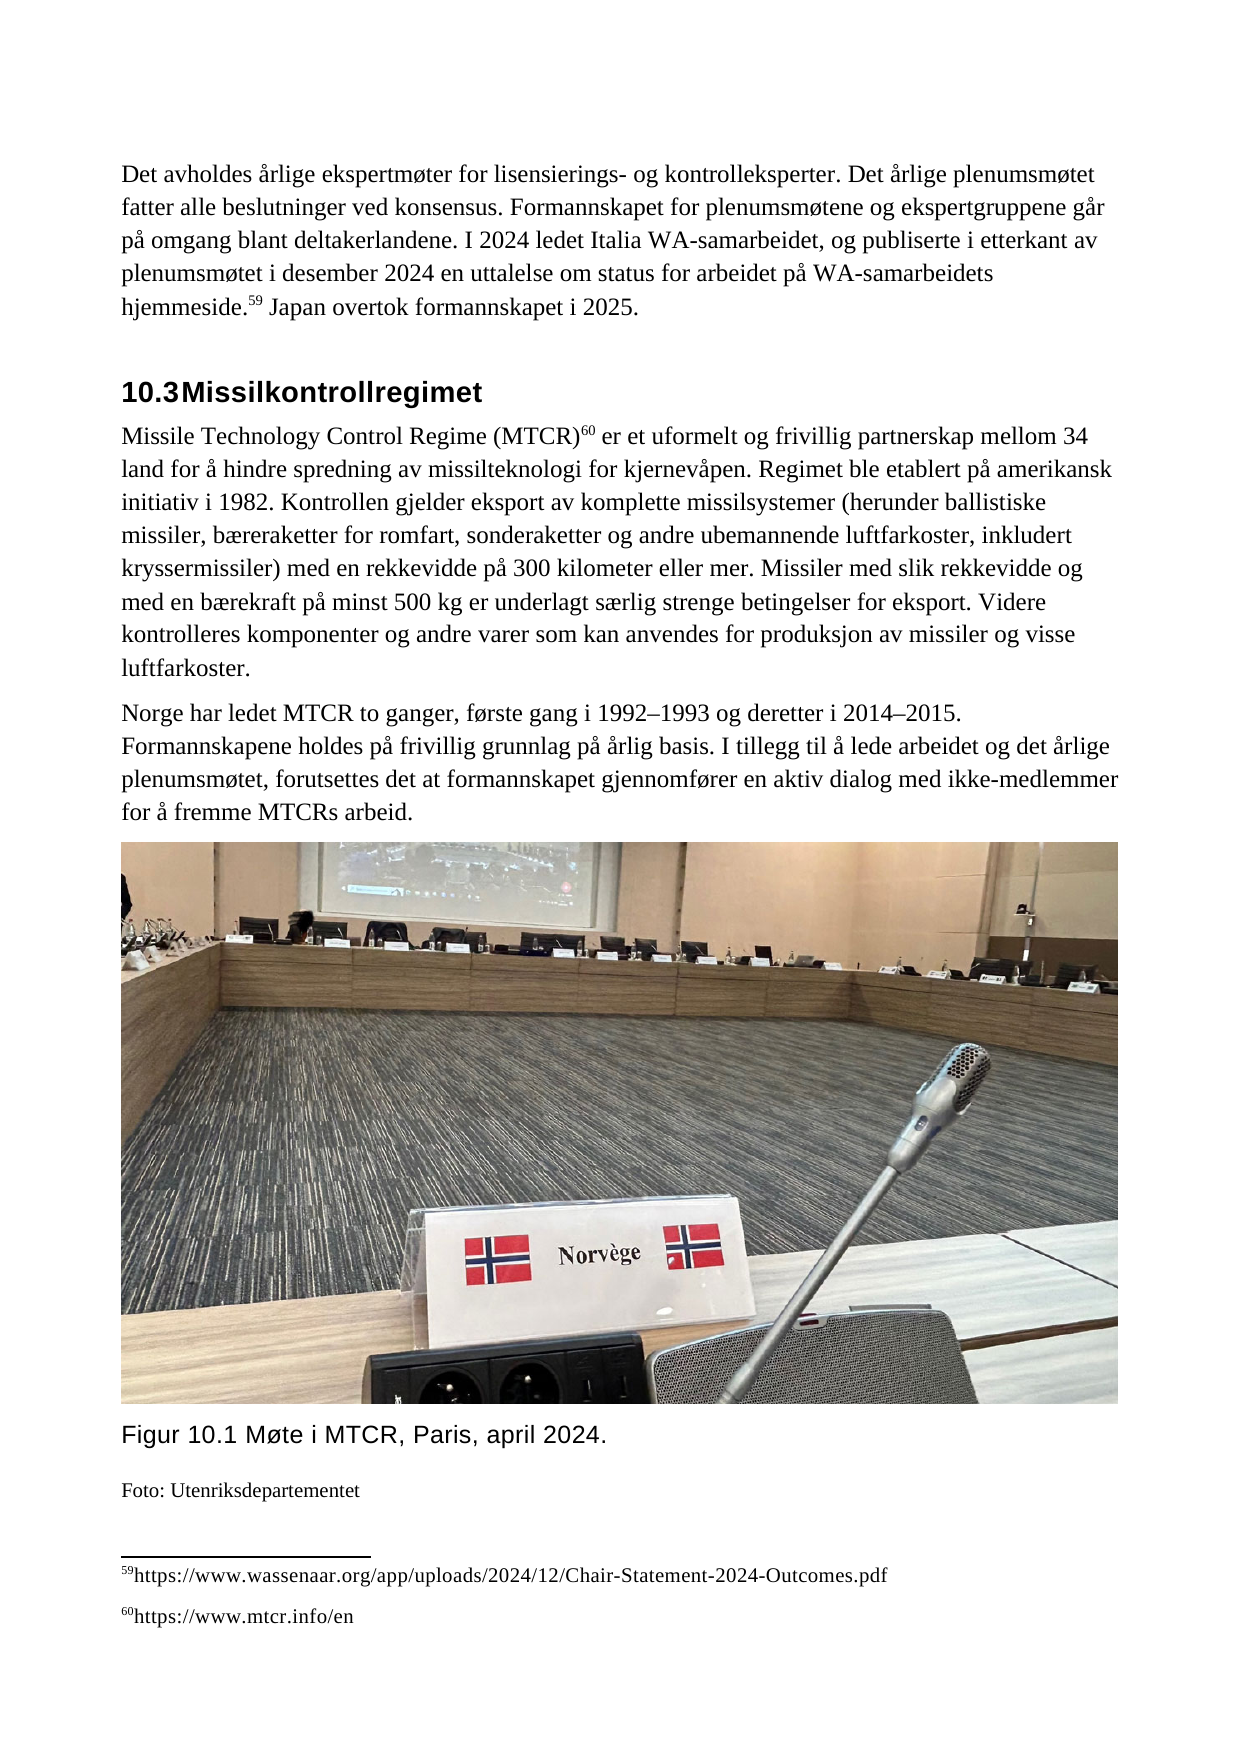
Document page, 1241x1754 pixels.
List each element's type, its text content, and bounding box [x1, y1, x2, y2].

picture [121, 842, 1118, 1404]
text Det avholdes årlige ekspertmøter for lisensierings- og kontrolleksperter. Det årlige plenumsmøtet fatter alle beslutninger ved konsensus. Formannskapet for plenumsmøtene og ekspertgruppene går på omgang blant deltakerlandene. I 2024 ledet Italia WA-samarbeidet, og publiserte i etterkant av plenumsmøtet i desember 2024 en uttalelse om status for arbeidet på WA-samarbeidets hjemmeside. Japan overtok formannskapet i 2025. [121, 159, 1119, 320]
text Norge har ledet MTCR to ganger, første gang i 1992–1993 og deretter i 2014–2015. Formannskapene holdes på frivillig grunnlag på årlig basis. I tillegg til å lede arbeidet og det årlige plenumsmøtet, forutsettes det at formannskapet gjennomfører en aktiv dialog med ikke-medlemmer for å fremme MTCRs arbeid. [121, 698, 1119, 826]
text Missile Technology Control Regime (MTCR) er et uformelt og frivillig partnerskap mellom 34 land for å hindre spredning av missilteknologi for kjernevåpen. Regimet ble etablert på amerikansk initiativ i 1982. Kontrollen gjelder eksport av komplette missilsystemer (herunder ballistiske missiler, bæreraketter for romfart, sonderaketter og andre ubemannende luftfarkoster, inkludert kryssermissiler) med en rekkevidde på 300 kilometer eller mer. Missiler med slik rekkevidde og med en bærekraft på minst 500 kg er underlagt særlig strenge betingelser for eksport. Videre kontrolleres komponenter og andre varer som kan anvendes for produksjon av missiler og visse luftfarkoster. [121, 421, 1119, 681]
subtitle Missilkontrollregimet [121, 374, 1119, 408]
text Foto: Utenriksdepartementet [121, 1478, 1119, 1502]
text Møte i MTCR, Paris, april 2024. [121, 1420, 1119, 1449]
